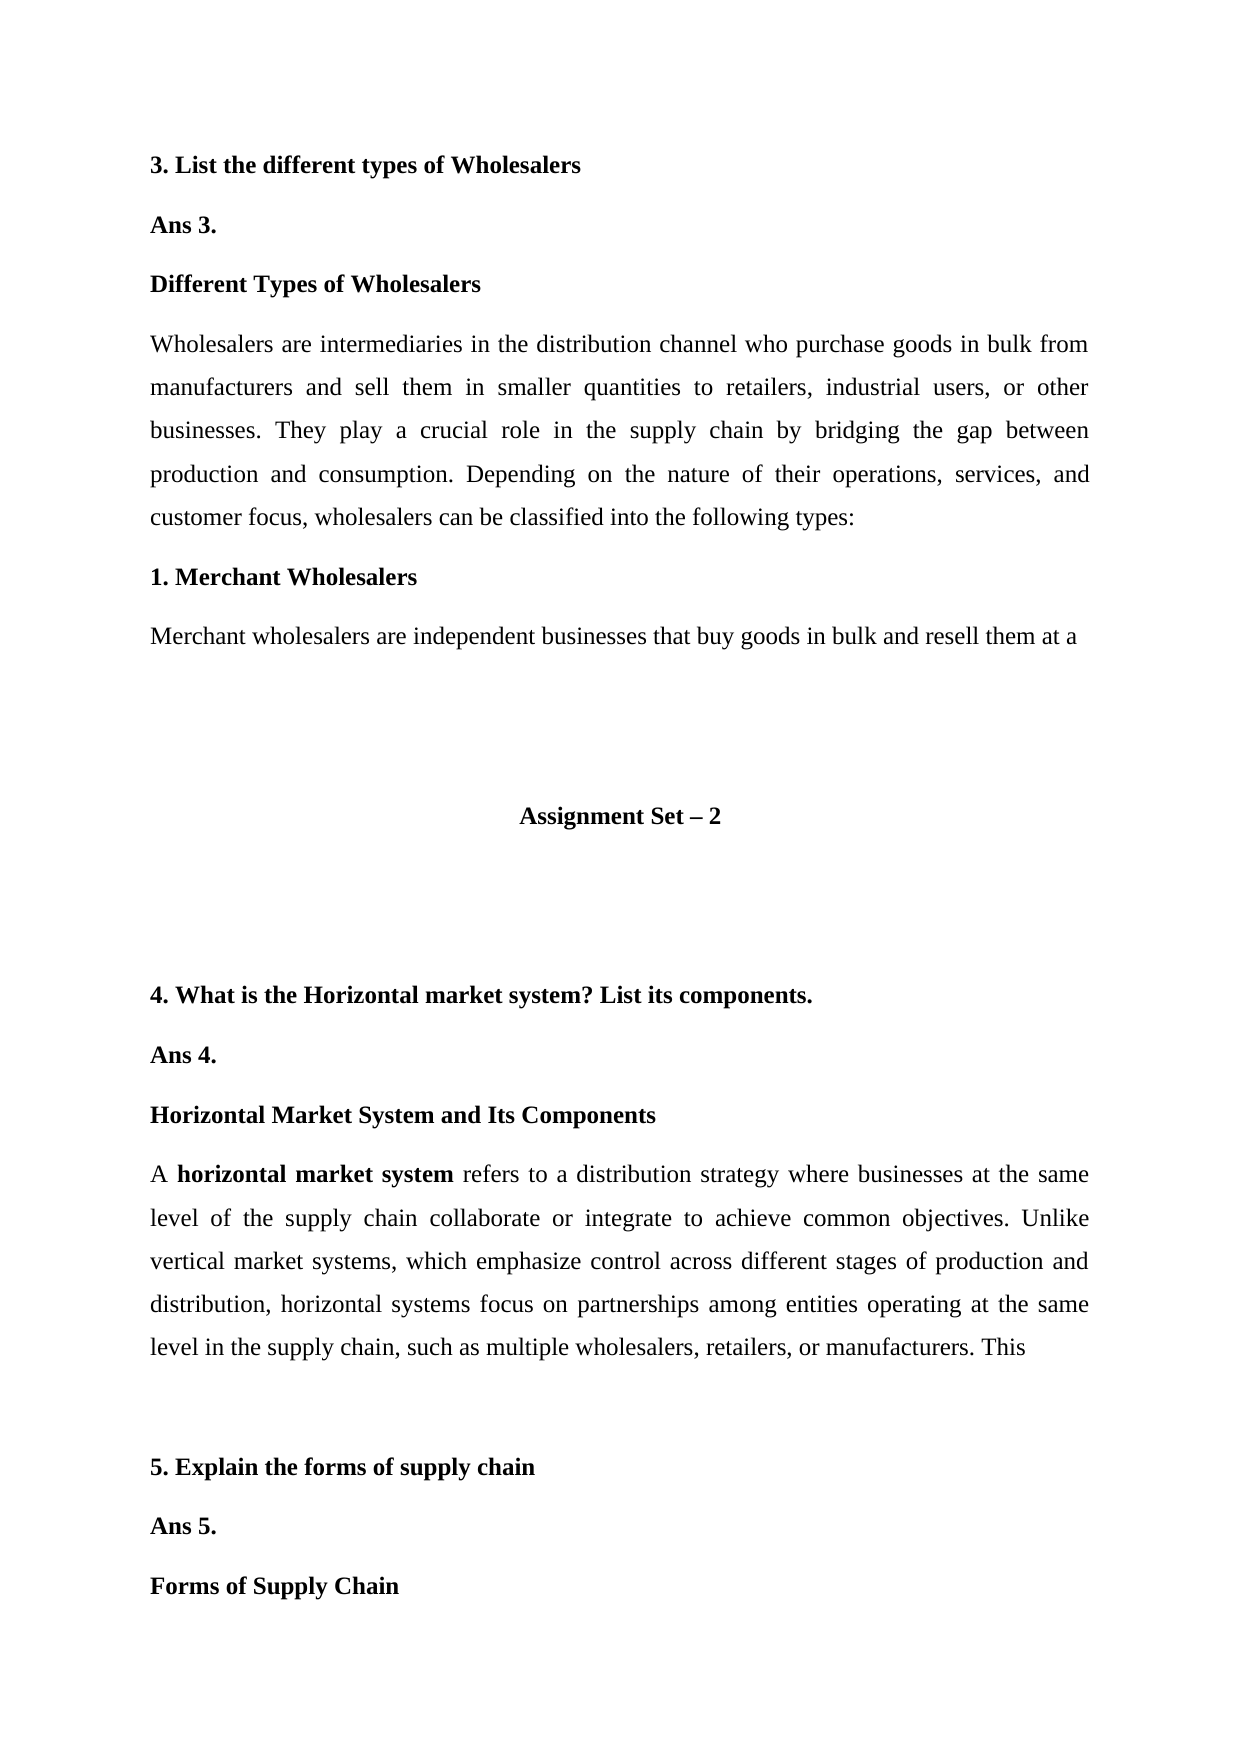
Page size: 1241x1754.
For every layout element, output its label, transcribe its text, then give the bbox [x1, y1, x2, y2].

text Ans 4. [150, 1040, 1090, 1069]
text A horizontal market system refers to a distribution strategy where businesses at the same level of the supply chain collaborate or integrate to achieve common objectives. Unlike vertical market systems, which emphasize control across different stages of production and distribution, horizontal systems focus on partnerships among entities operating at the same level in the supply chain, such as multiple wholesalers, retailers, or manufacturers. This [150, 1159, 1090, 1361]
text Assignment Set – 2 [150, 801, 1090, 829]
text Merchant wholesalers are independent businesses that buy goods in bulk and resell them at a [150, 621, 1090, 650]
text Forms of Supply Chain [150, 1571, 1090, 1600]
text Ans 3. [150, 210, 1090, 238]
text 1. Merchant Wholesalers [150, 562, 1090, 590]
text 3. List the different types of Wholesalers [150, 150, 1090, 179]
text 5. Explain the forms of supply chain [150, 1452, 1090, 1480]
text 4. What is the Horizontal market system? List its components. [150, 980, 1090, 1009]
text Ans 5. [150, 1511, 1090, 1540]
text Wholesalers are intermediaries in the distribution channel who purchase goods in bulk from manufacturers and sell them in smaller quantities to retailers, industrial users, or other businesses. They play a crucial role in the supply chain by bridging the gap between production and consumption. Depending on the nature of their operations, services, and customer focus, wholesalers can be classified into the following types: [150, 329, 1090, 531]
text Different Types of Wholesalers [150, 269, 1090, 298]
text Horizontal Market System and Its Components [150, 1100, 1090, 1128]
